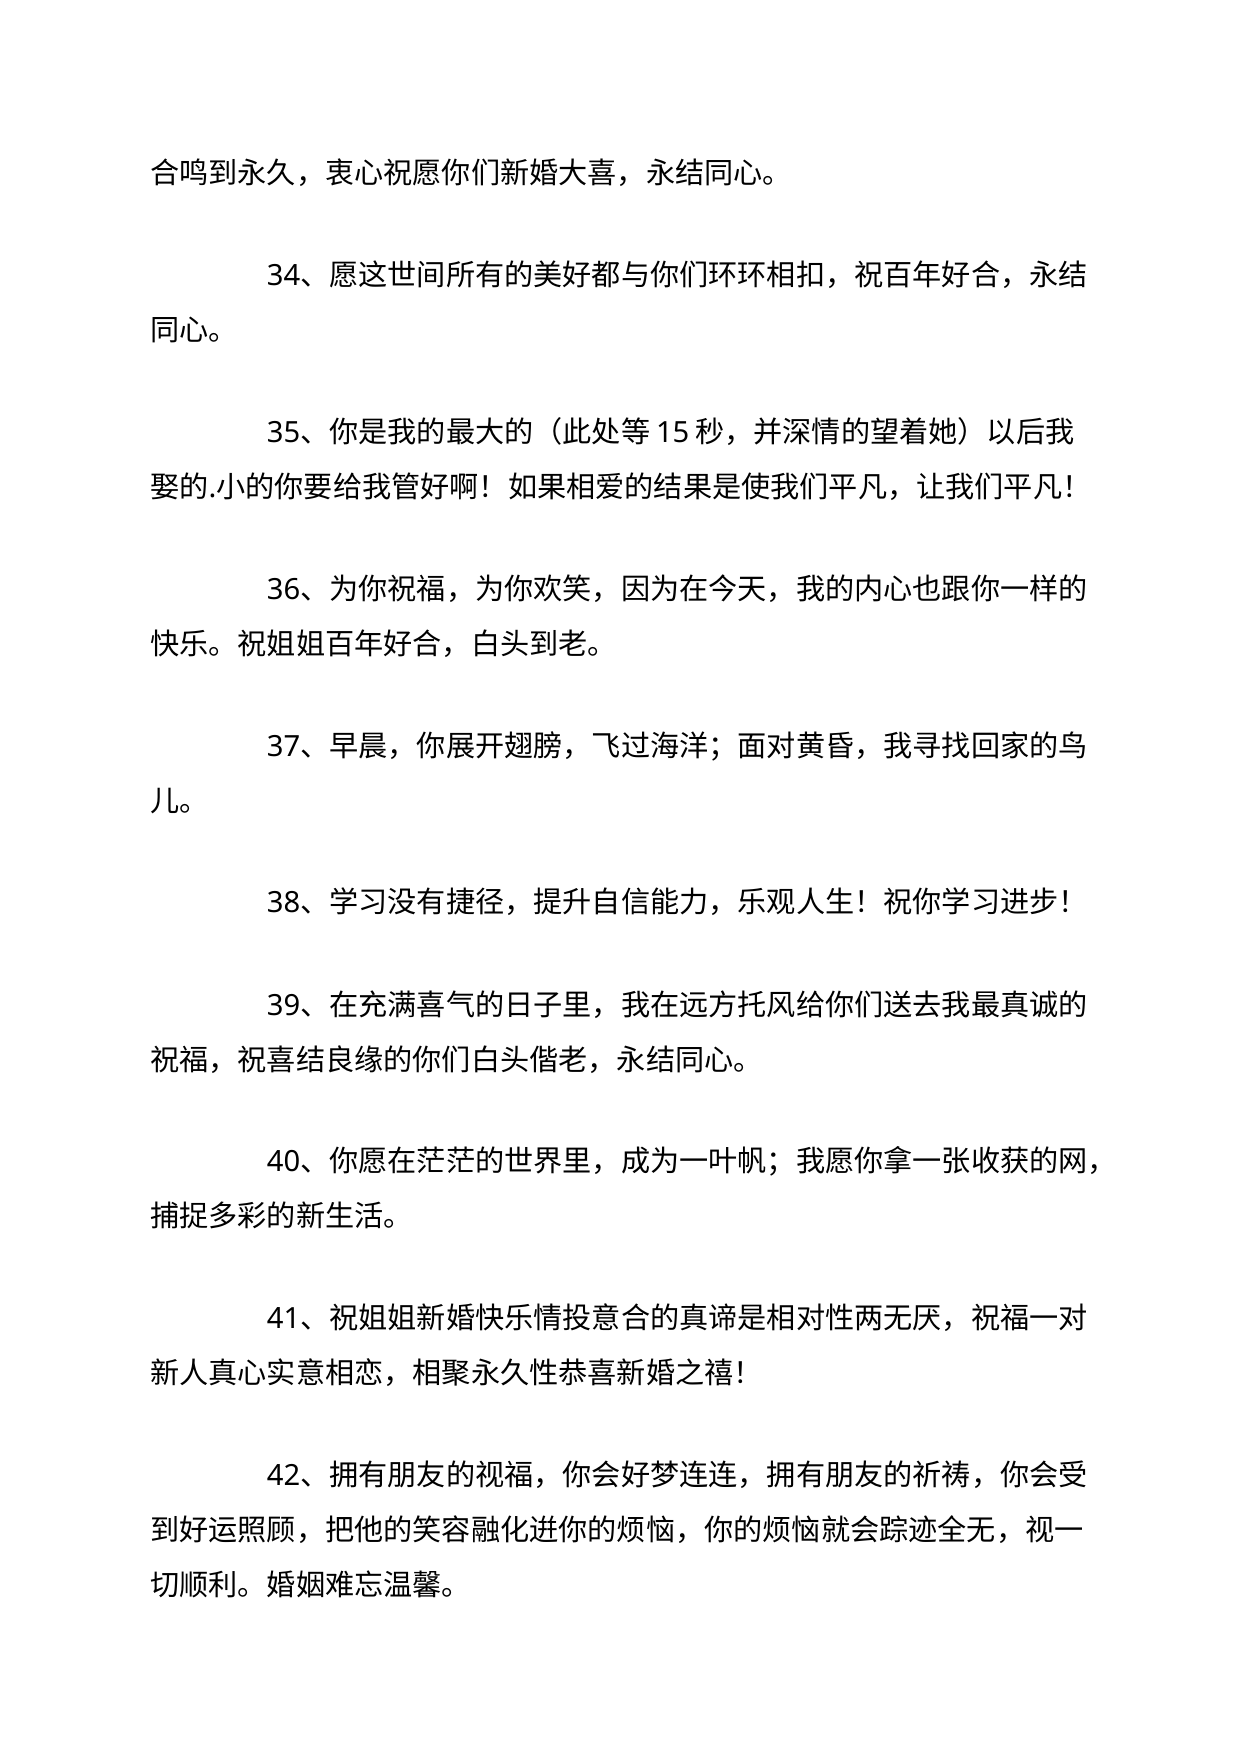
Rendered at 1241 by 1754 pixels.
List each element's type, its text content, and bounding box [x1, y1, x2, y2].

text 39、在充满喜气的日子里，我在远方托风给你们送去我最真诚的祝福，祝喜结良缘的你们白头偕老，永结同心。 [150, 981, 1090, 1078]
text 36、为你祝福，为你欢笑，因为在今天，我的内心也跟你一样的快乐。祝姐姐百年好合，白头到老。 [150, 566, 1090, 663]
text 38、学习没有捷径，提升自信能力，乐观人生！祝你学习进步！ [150, 879, 1090, 921]
text 35、你是我的最大的（此处等15秒，并深情的望着她）以后我娶的.小的你要给我管好啊！如果相爱的结果是使我们平凡，让我们平凡！ [150, 408, 1090, 506]
text 42、拥有朋友的视福，你会好梦连连，拥有朋友的祈祷，你会受到好运照顾，把他的笑容融化逬你的烦恼，你的烦恼就会踪迹全无，视一切顺利。婚姻难忘温馨。 [150, 1451, 1090, 1603]
text 41、祝姐姐新婚快乐情投意合的真谛是相对性两无厌，祝福一对新人真心实意相恋，相聚永久性恭喜新婚之禧！ [150, 1294, 1090, 1392]
text 34、愿这世间所有的美好都与你们环环相扣，祝百年好合，永结同心。 [150, 252, 1090, 349]
text 37、早晨，你展开翅膀，飞过海洋；面对黄昏，我寻找回家的鸟儿。 [150, 722, 1090, 819]
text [150, 150, 1090, 192]
text 40、你愿在茫茫的世界里，成为一叶帆；我愿你拿一张收获的网，捕捉多彩的新生活。 [150, 1138, 1090, 1235]
